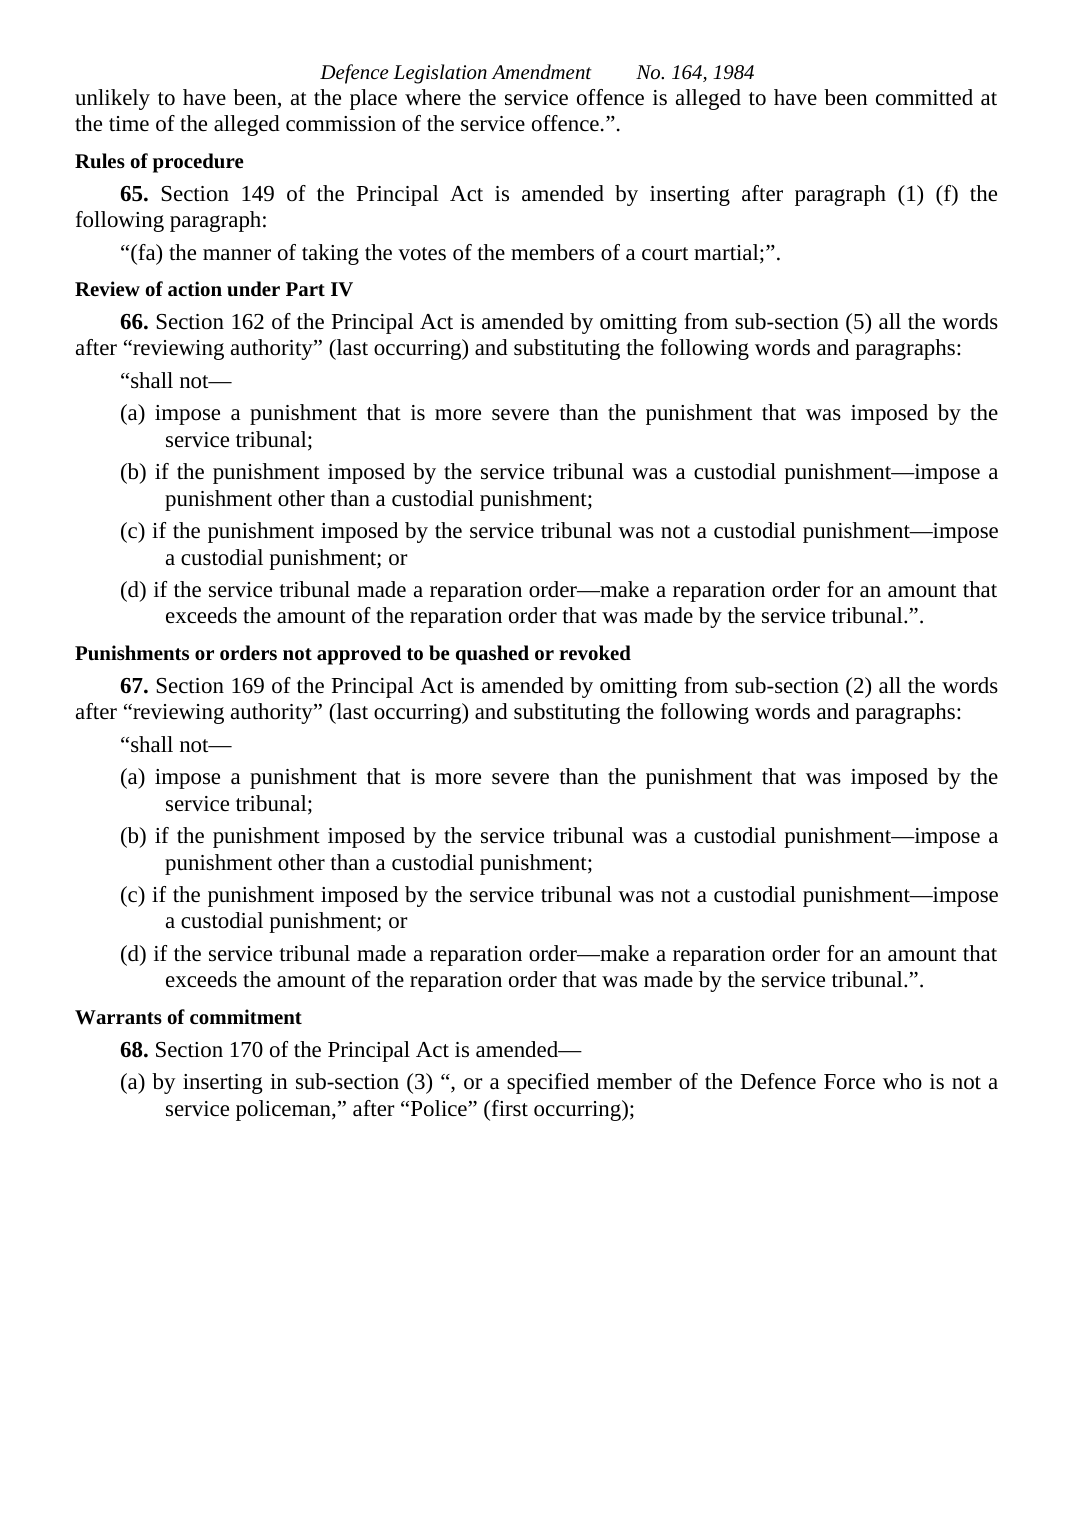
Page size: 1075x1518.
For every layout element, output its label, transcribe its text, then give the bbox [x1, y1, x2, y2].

text “shall not— [75, 367, 1000, 393]
text unlikely to have been, at the place where the service offence is alleged to have been committed at the time of the alleged commission of the service offence.”. [75, 84, 1000, 137]
text Punishments or orders not approved to be quashed or revoked [75, 641, 1000, 665]
text Warrants of commitment [75, 1005, 1000, 1029]
text 66. Section 162 of the Principal Act is amended by omitting from sub-section (5) all the words after “reviewing authority” (last occurring) and substituting the following words and paragraphs: [75, 308, 1000, 360]
text (a) impose a punishment that is more severe than the punishment that was imposed by the service tribunal; [120, 399, 1000, 452]
text (b) if the punishment imposed by the service tribunal was a custodial punishment—impose a punishment other than a custodial punishment; [120, 822, 1000, 875]
text (a) by inserting in sub-section (3) “, or a specified member of the Defence Force who is not a service policeman,” after “Police” (first occurring); [120, 1068, 1000, 1121]
text (d) if the service tribunal made a reparation order—make a reparation order for an amount that exceeds the amount of the reparation order that was made by the service tribunal.”. [120, 940, 1000, 993]
text “shall not— [75, 731, 1000, 757]
text Review of action under Part IV [75, 277, 1000, 301]
text (b) if the punishment imposed by the service tribunal was a custodial punishment—impose a punishment other than a custodial punishment; [120, 458, 1000, 511]
text 67. Section 169 of the Principal Act is amended by omitting from sub-section (2) all the words after “reviewing authority” (last occurring) and substituting the following words and paragraphs: [75, 672, 1000, 724]
text (d) if the service tribunal made a reparation order—make a reparation order for an amount that exceeds the amount of the reparation order that was made by the service tribunal.”. [120, 576, 1000, 629]
text Rules of procedure [75, 149, 1000, 173]
text (c) if the punishment imposed by the service tribunal was not a custodial punishment—impose a custodial punishment; or [120, 517, 1000, 570]
text (c) if the punishment imposed by the service tribunal was not a custodial punishment—impose a custodial punishment; or [120, 881, 1000, 934]
text 65. Section 149 of the Principal Act is amended by inserting after paragraph (1) (f) the following paragraph: [75, 179, 1000, 232]
text (a) impose a punishment that is more severe than the punishment that was imposed by the service tribunal; [120, 763, 1000, 816]
text “(fa) the manner of taking the votes of the members of a court martial;”. [75, 238, 1000, 265]
text 68. Section 170 of the Principal Act is amended— [75, 1036, 1000, 1062]
